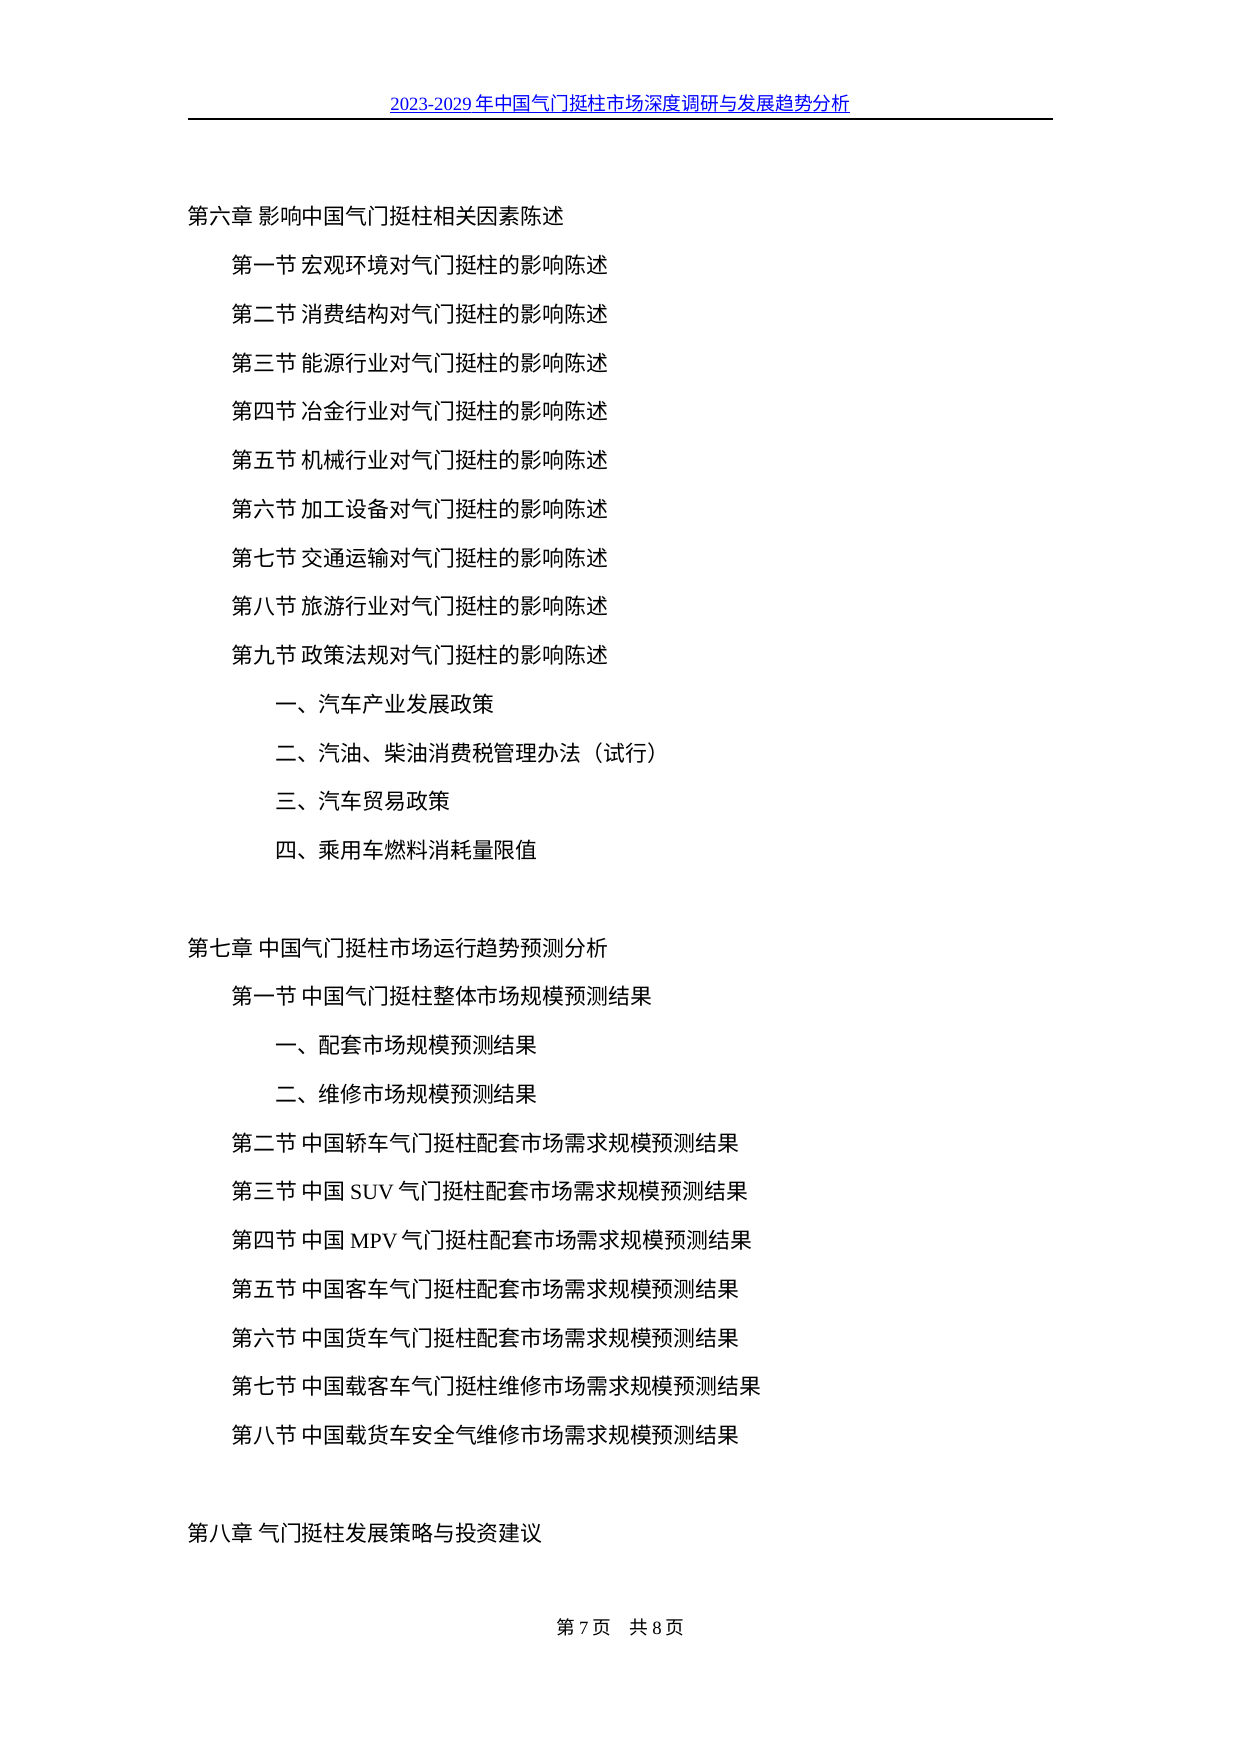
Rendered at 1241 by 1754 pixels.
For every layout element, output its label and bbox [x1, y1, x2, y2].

text [187, 150, 1053, 1548]
